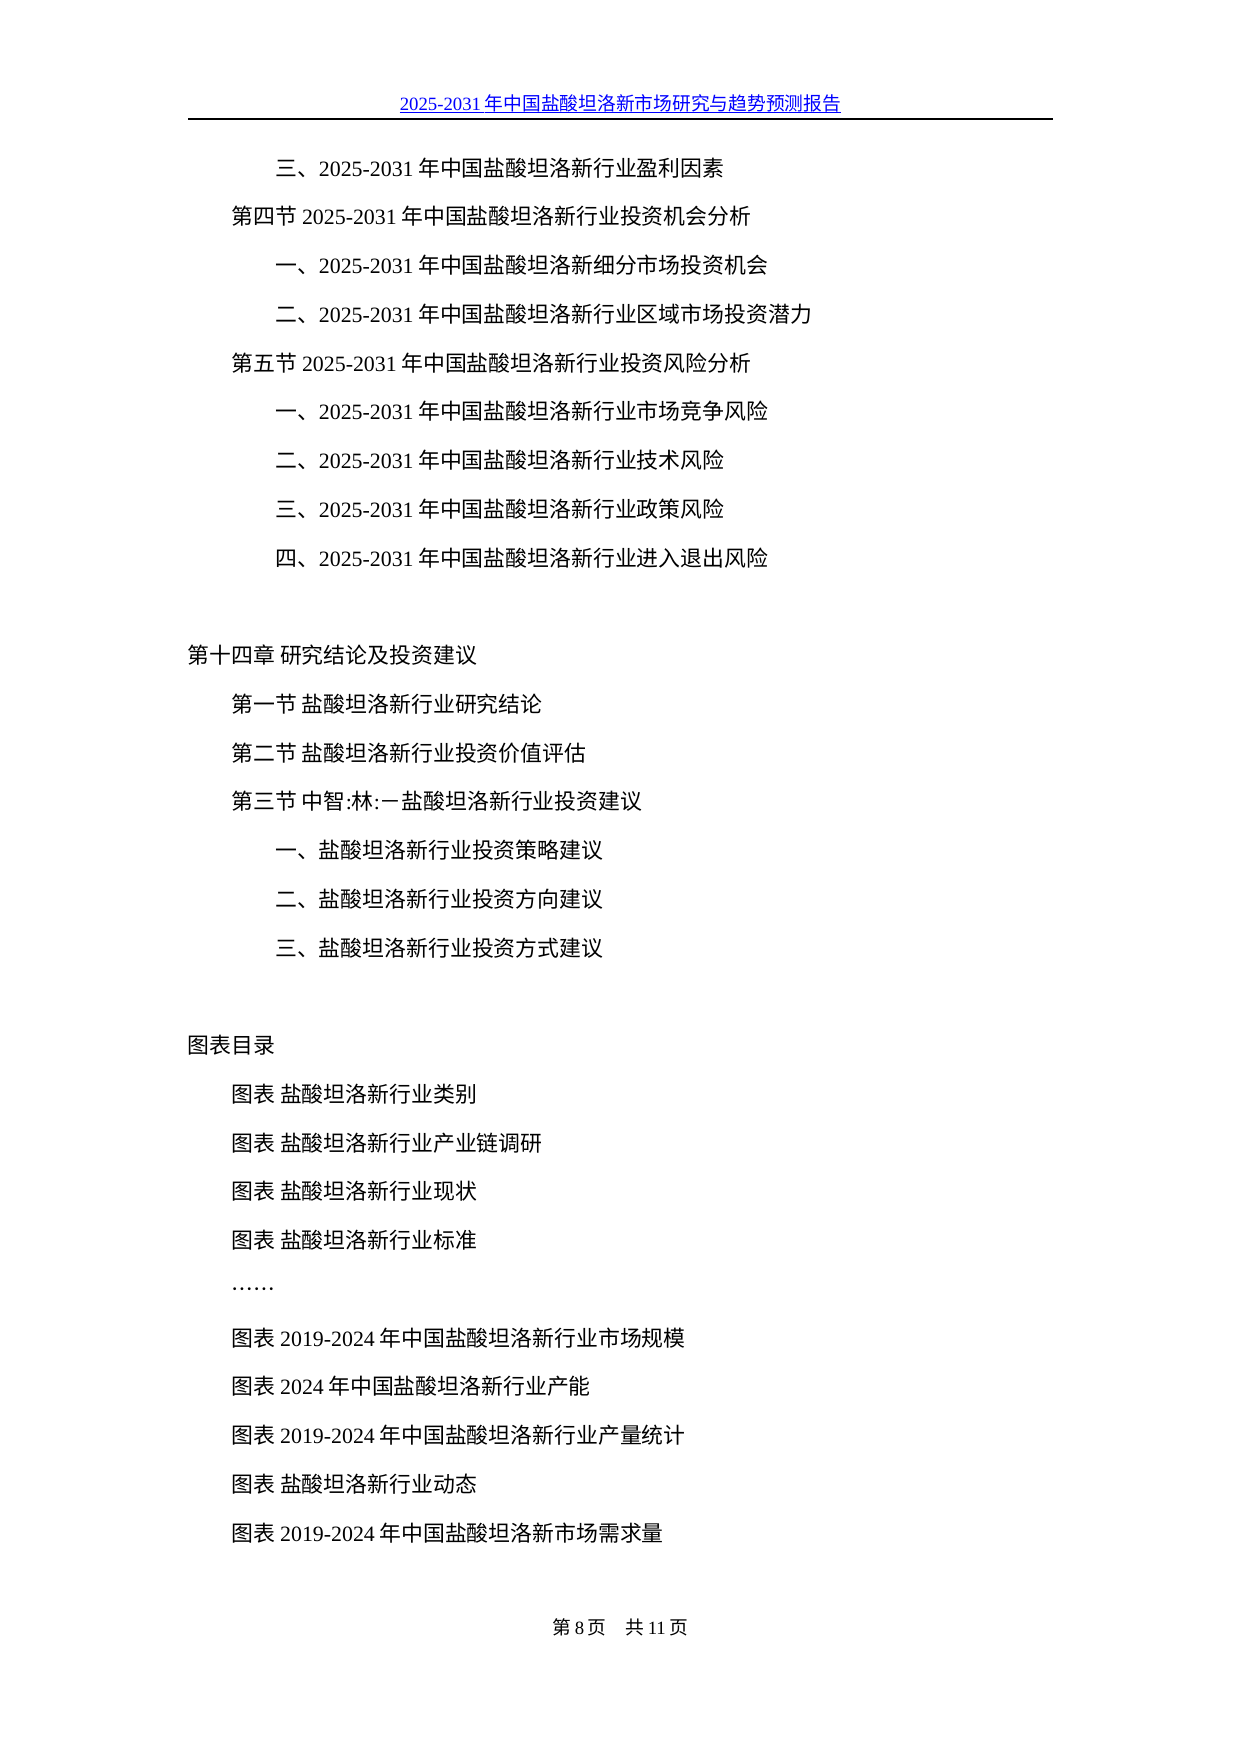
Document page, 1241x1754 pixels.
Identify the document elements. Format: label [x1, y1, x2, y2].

text [187, 150, 1053, 1548]
